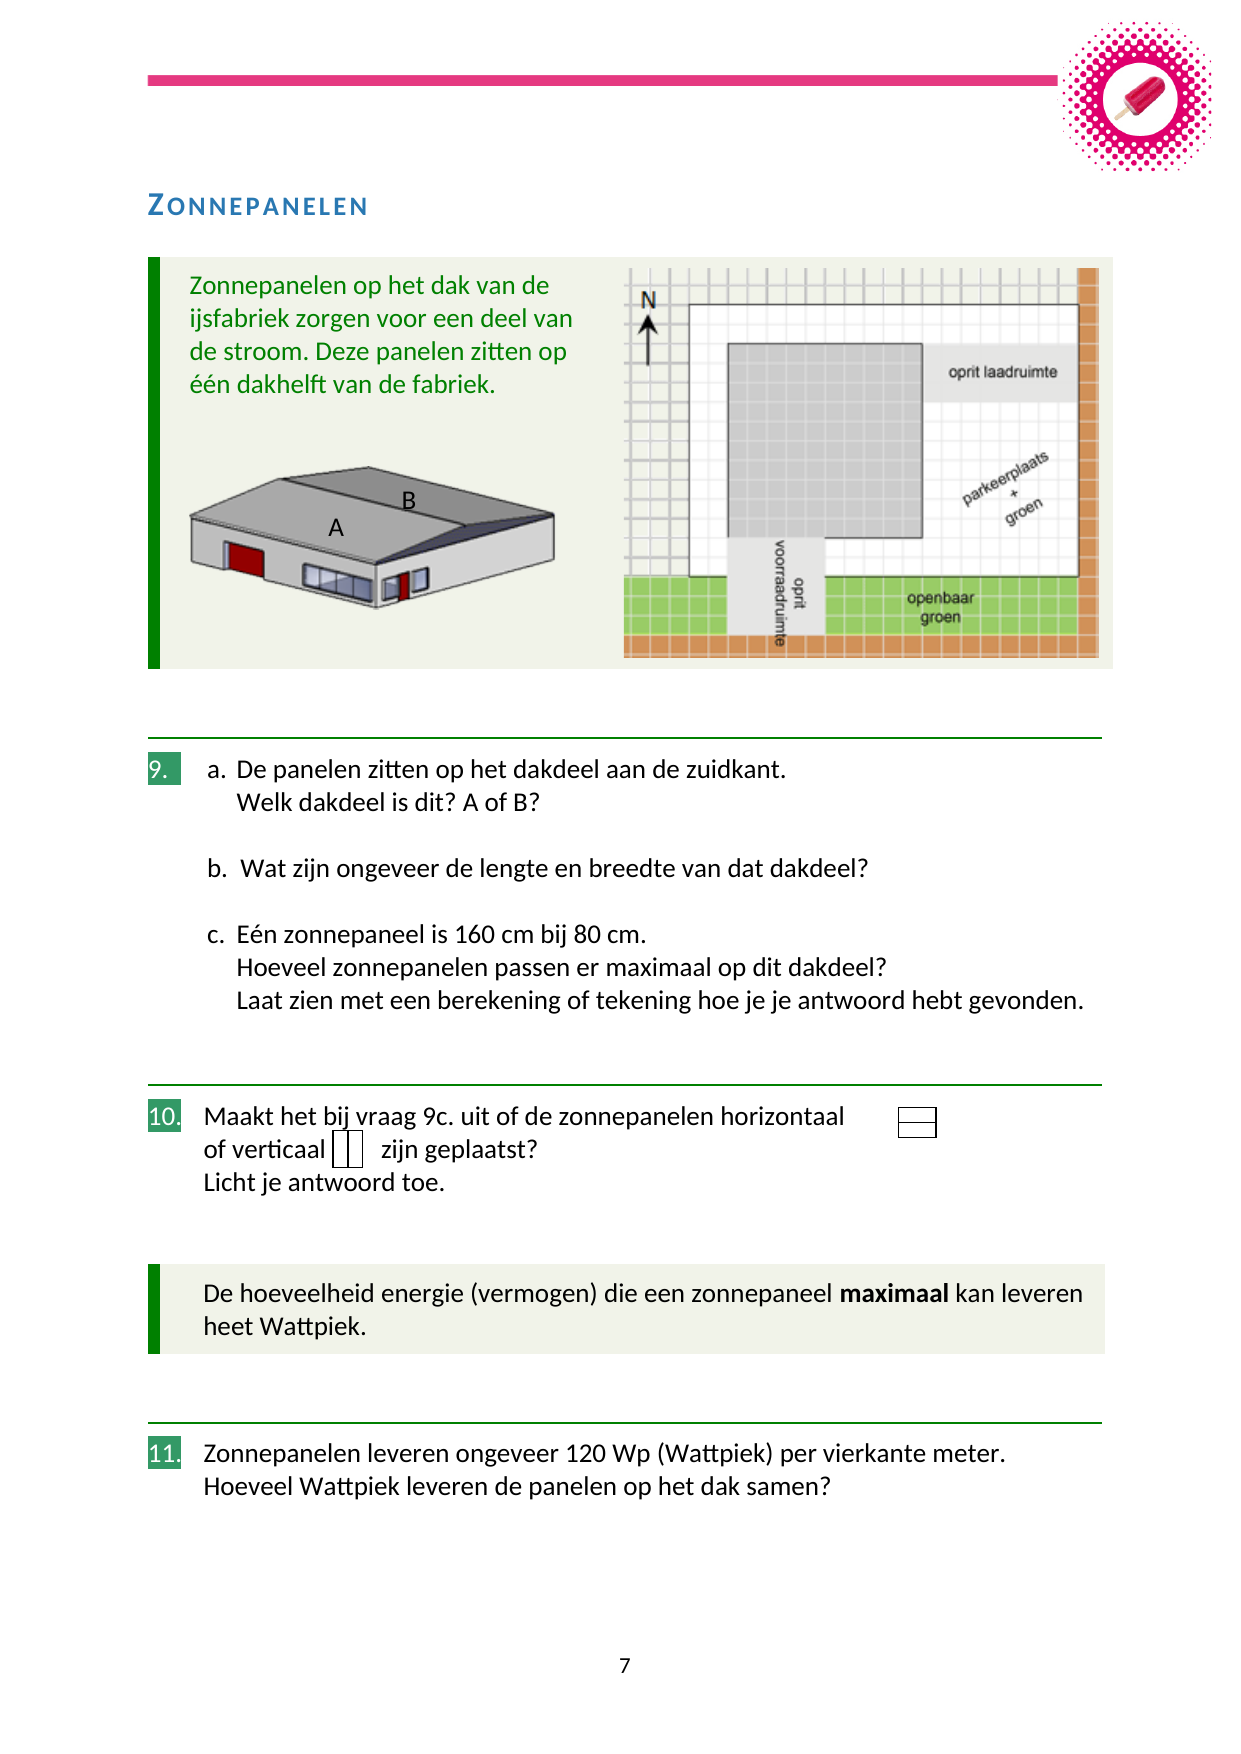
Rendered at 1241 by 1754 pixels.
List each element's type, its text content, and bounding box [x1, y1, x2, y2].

table_header Maakt het bij vraag 9c. uit of de zonnepanelen horizontaal of verticaal zijn geplaatst? Licht je antwoord toe. [192, 1099, 1106, 1198]
table_header a. De panelen zitten op het dakdeel aan de zuidkant. Welk dakdeel is dit? A of B? b. Wat zijn ongeveer de lengte en breedte van dat dakdeel? c. Eén zonnepaneel is 160 cm bij 80 cm. Hoeveel zonnepanelen passen er maximaal op dit dakdeel? Laat zien met een berekening of tekening hoe je je antwoord hebt gevonden. [192, 752, 1106, 1016]
table_header Zonnepanelen leveren ongeveer 120 Wp (Wattpiek) per vierkante meter. Hoeveel Wattpiek leveren de panelen op het dak samen? [192, 1436, 1106, 1502]
picture [623, 268, 1099, 658]
table_header [136, 752, 192, 1016]
table_header [136, 1436, 192, 1502]
table_header [160, 257, 178, 669]
table_header Zonnepanelen op het dak van de ijsfabriek zorgen voor een deel van de stroom. Deze panelen zitten op één dakhelft van de fabriek. [178, 257, 613, 669]
picture [147, 18, 1212, 173]
picture [189, 466, 557, 610]
table_header [136, 1099, 192, 1198]
text Zonnepanelen [148, 183, 1102, 224]
table_header De hoeveelheid energie (vermogen) die een zonnepaneel maximaal kan leveren heet Wattpiek. [192, 1264, 1105, 1354]
table_header [613, 257, 1113, 669]
table_header [160, 1264, 192, 1354]
